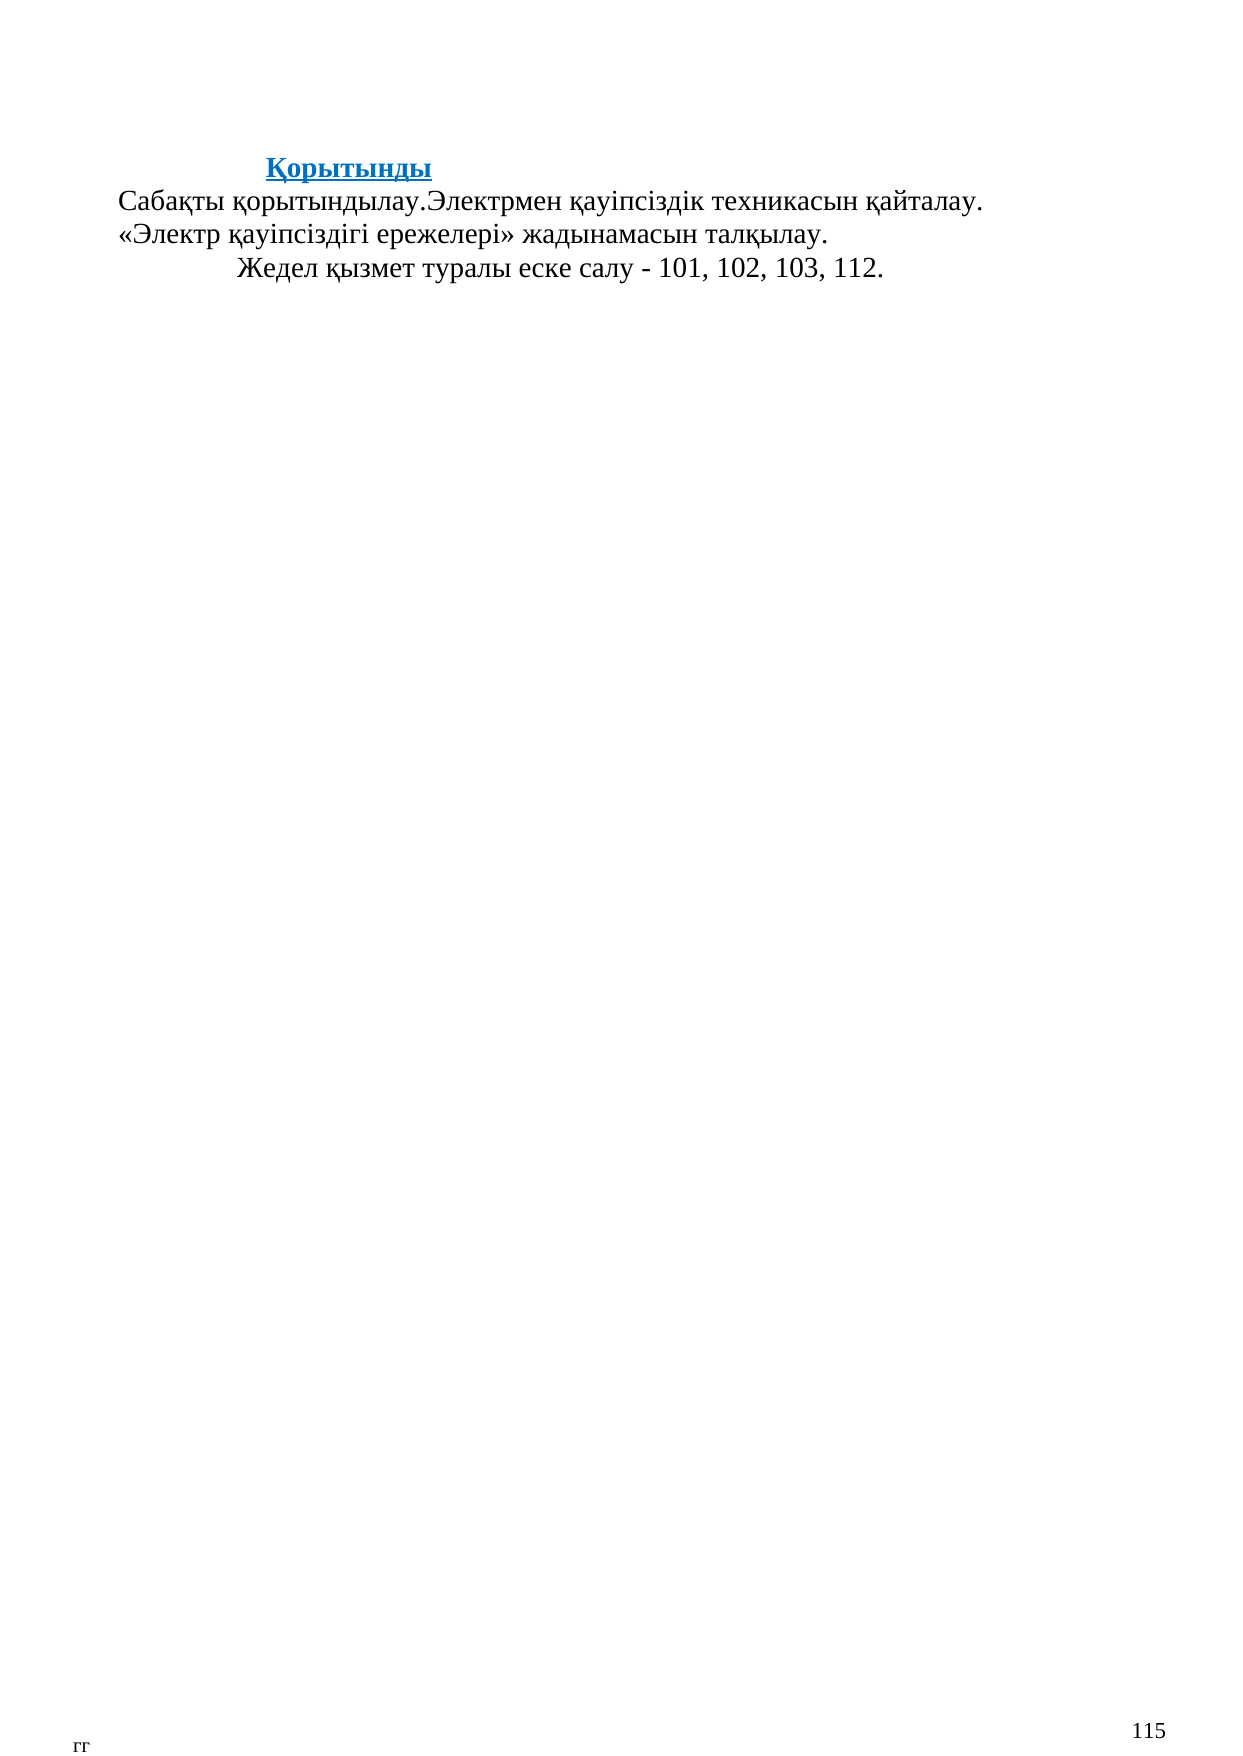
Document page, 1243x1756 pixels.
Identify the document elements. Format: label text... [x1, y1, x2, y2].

text «Электр қауіпсіздігі ережелері» жадынамасын талқылау. [118, 217, 1166, 250]
text Қорытынды [192, 150, 1166, 183]
text Жедел қызмет туралы еске салу - 101, 102, 103, 112. [192, 250, 1166, 283]
text Сабақты қорытындылау.Электрмен қауіпсіздік техникасын қайталау. [118, 183, 1166, 217]
